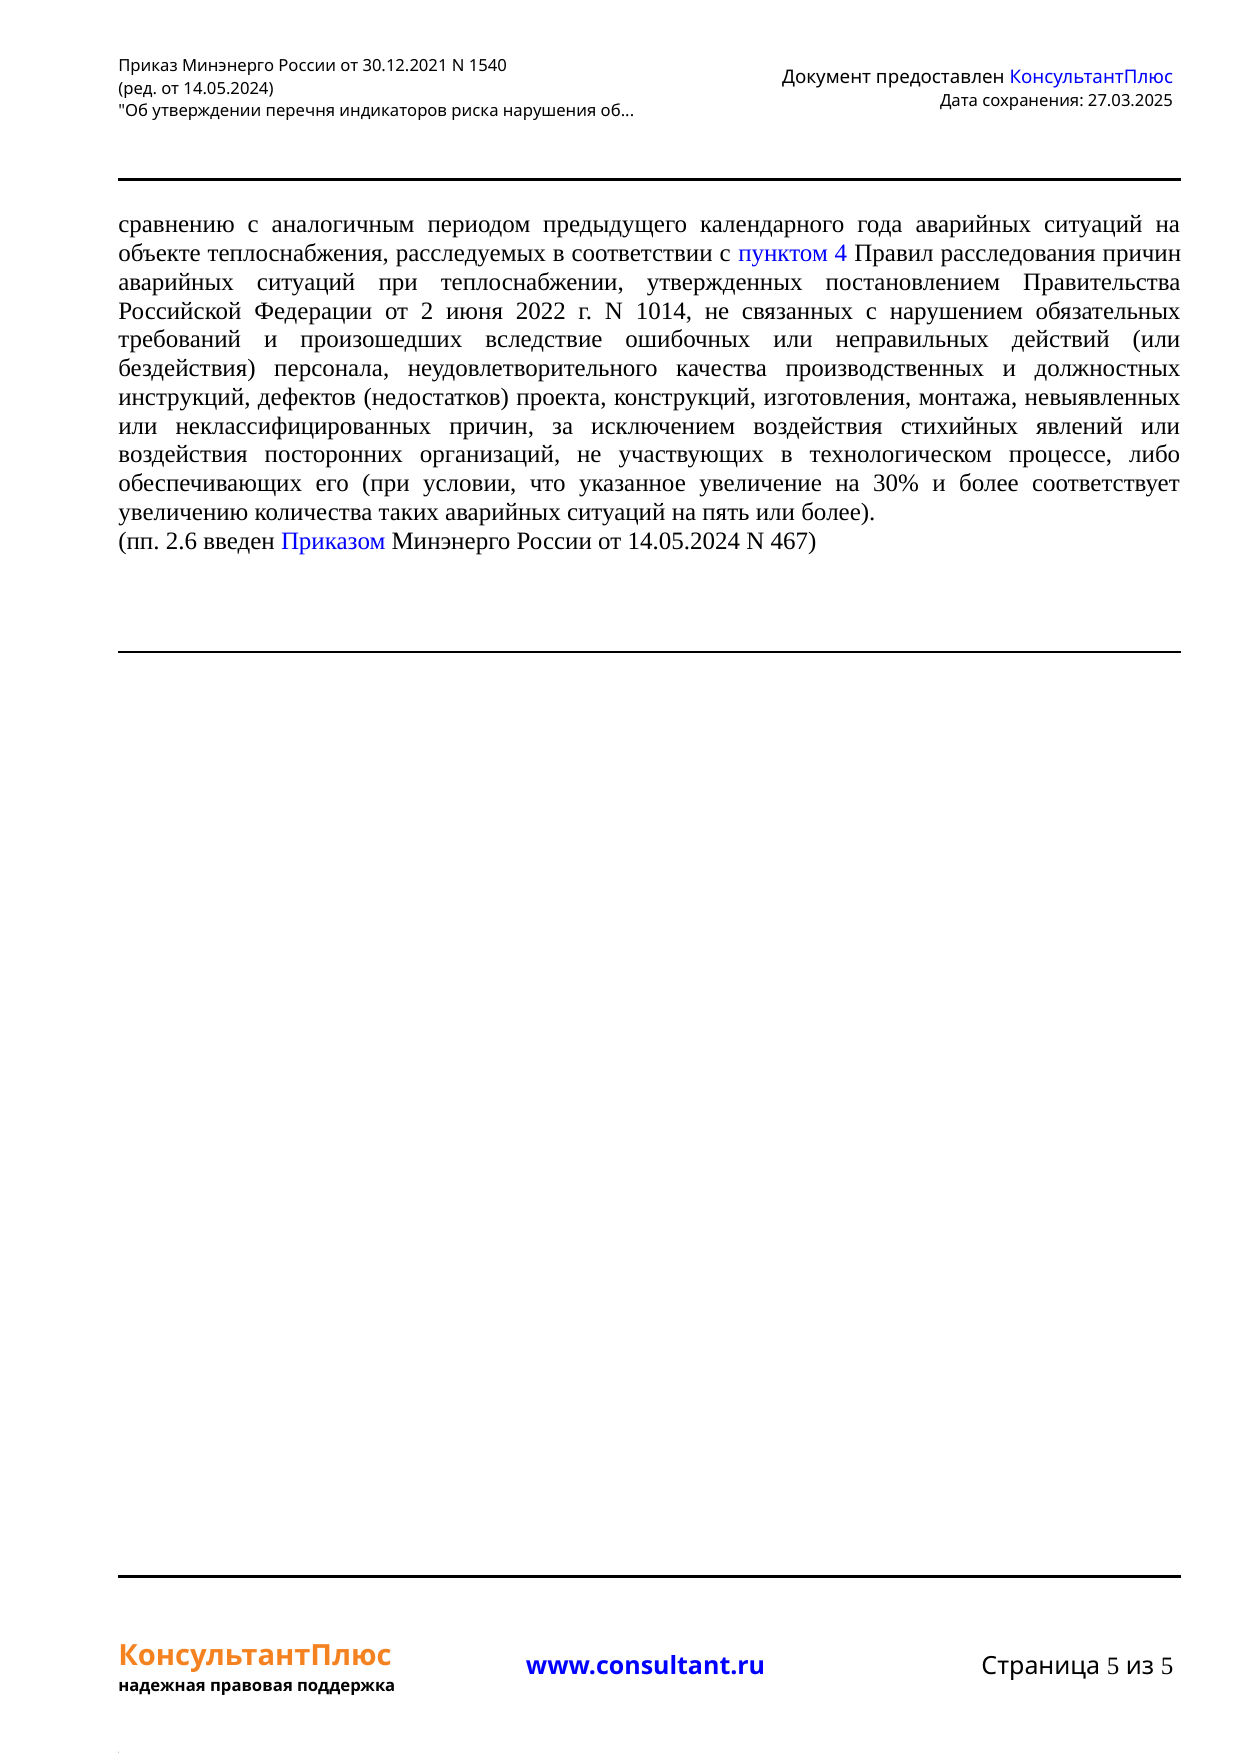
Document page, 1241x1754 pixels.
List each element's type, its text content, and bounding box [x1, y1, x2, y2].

text (пп. 2.6 введен Приказом Минэнерго России от 14.05.2024 N 467) [118, 526, 1181, 554]
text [118, 209, 1181, 526]
